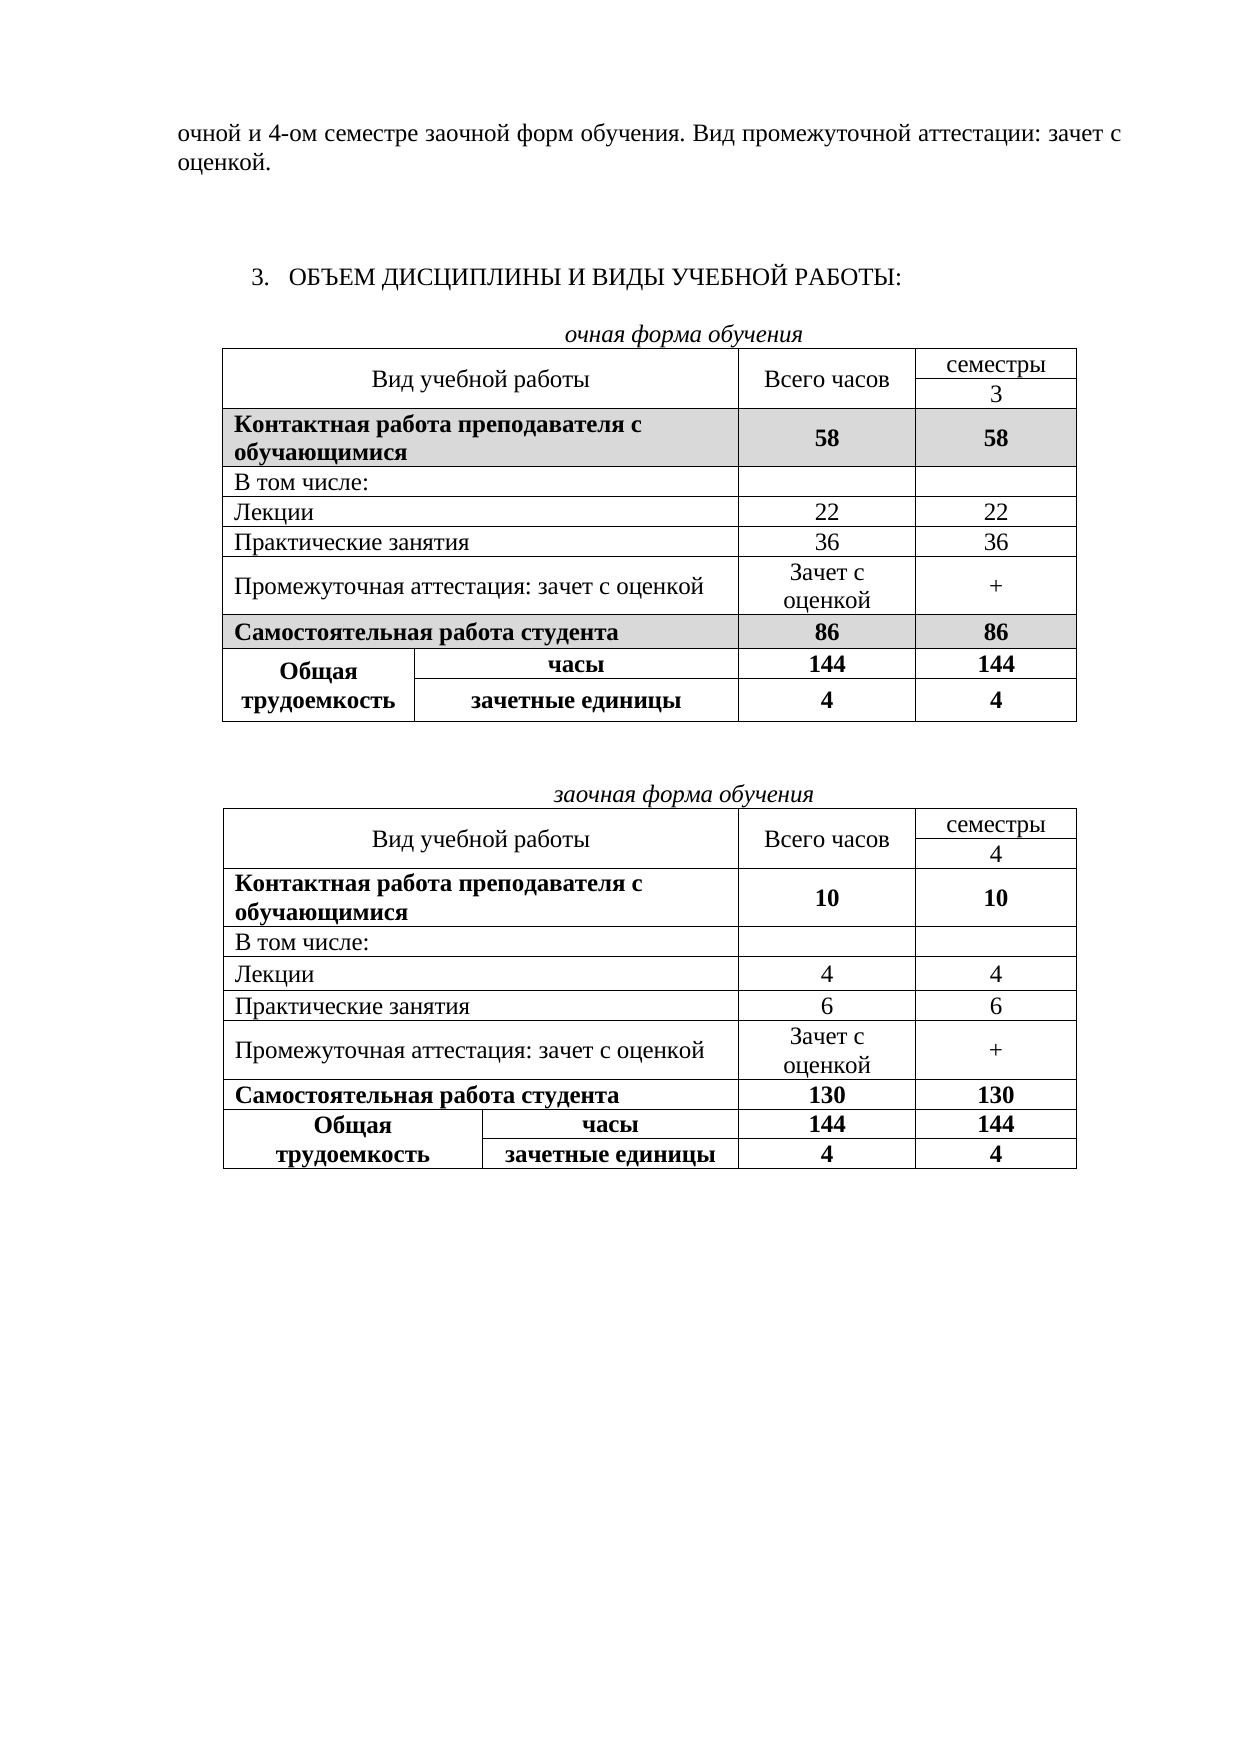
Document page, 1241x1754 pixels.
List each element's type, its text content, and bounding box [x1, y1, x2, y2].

table_cell 22 [739, 497, 915, 526]
table_cell 4 [739, 957, 915, 990]
table_header семестры [916, 349, 1076, 378]
table_cell 144 [916, 1110, 1076, 1138]
table_header Всего часов [739, 349, 915, 408]
table_cell 22 [916, 497, 1076, 526]
table_cell 144 [739, 649, 915, 678]
table_cell Контактная работа преподавателя с обучающимися [224, 869, 738, 926]
table_cell Практические занятия [223, 527, 738, 556]
table_cell Лекции [224, 957, 738, 990]
table_cell Зачет с оценкой [739, 1021, 915, 1079]
table_cell 130 [739, 1080, 915, 1108]
table_cell 6 [916, 991, 1076, 1020]
table_cell зачетные единицы [483, 1139, 738, 1168]
table_header семестры [916, 809, 1076, 838]
table_cell 58 [916, 409, 1076, 466]
table_cell 10 [739, 869, 915, 926]
table_cell часы [415, 649, 738, 678]
table_cell Общая трудоемкость [224, 1110, 482, 1168]
table_cell В том числе: [224, 927, 738, 956]
table_cell [916, 467, 1076, 496]
table_cell Контактная работа преподавателя с обучающимися [223, 409, 738, 466]
table_cell 4 [739, 679, 915, 721]
table_cell 144 [916, 649, 1076, 678]
table_cell зачетные единицы [415, 679, 738, 721]
table_cell + [916, 557, 1076, 614]
text заочная форма обучения [182, 779, 1120, 808]
table_cell 36 [739, 527, 915, 556]
table_cell Промежуточная аттестация: зачет с оценкой [224, 1021, 738, 1079]
table_cell 10 [916, 869, 1076, 926]
table_cell [739, 467, 915, 496]
list Объем дисциплины и виды учебной работы: [251, 262, 1122, 291]
text очная форма обучения [182, 319, 1120, 348]
table_cell Самостоятельная работа студента [223, 615, 738, 648]
table_cell 144 [739, 1110, 915, 1138]
table_cell В том числе: [223, 467, 738, 496]
table_cell 58 [739, 409, 915, 466]
table_cell + [916, 1021, 1076, 1079]
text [177, 118, 1122, 176]
table_cell Практические занятия [224, 991, 738, 1020]
table_cell 86 [916, 615, 1076, 648]
table_cell Самостоятельная работа студента [224, 1080, 738, 1108]
table_header Вид учебной работы [223, 349, 738, 408]
table_cell [739, 927, 915, 956]
table_cell Промежуточная аттестация: зачет с оценкой [223, 557, 738, 614]
table_cell часы [483, 1110, 738, 1138]
table_header Всего часов [739, 809, 915, 867]
table_header Вид учебной работы [224, 809, 738, 867]
table_cell 4 [916, 839, 1076, 867]
table_cell Зачет с оценкой [739, 557, 915, 614]
table_cell 4 [916, 679, 1076, 721]
table_cell 36 [916, 527, 1076, 556]
table_cell 4 [739, 1139, 915, 1168]
table_cell 3 [916, 379, 1076, 408]
table_cell Лекции [223, 497, 738, 526]
table_cell 4 [916, 957, 1076, 990]
table_cell [916, 927, 1076, 956]
table_cell 130 [916, 1080, 1076, 1108]
table_cell 86 [739, 615, 915, 648]
table_cell 4 [916, 1139, 1076, 1168]
table_cell Общая трудоемкость [223, 649, 414, 721]
table_cell 6 [739, 991, 915, 1020]
